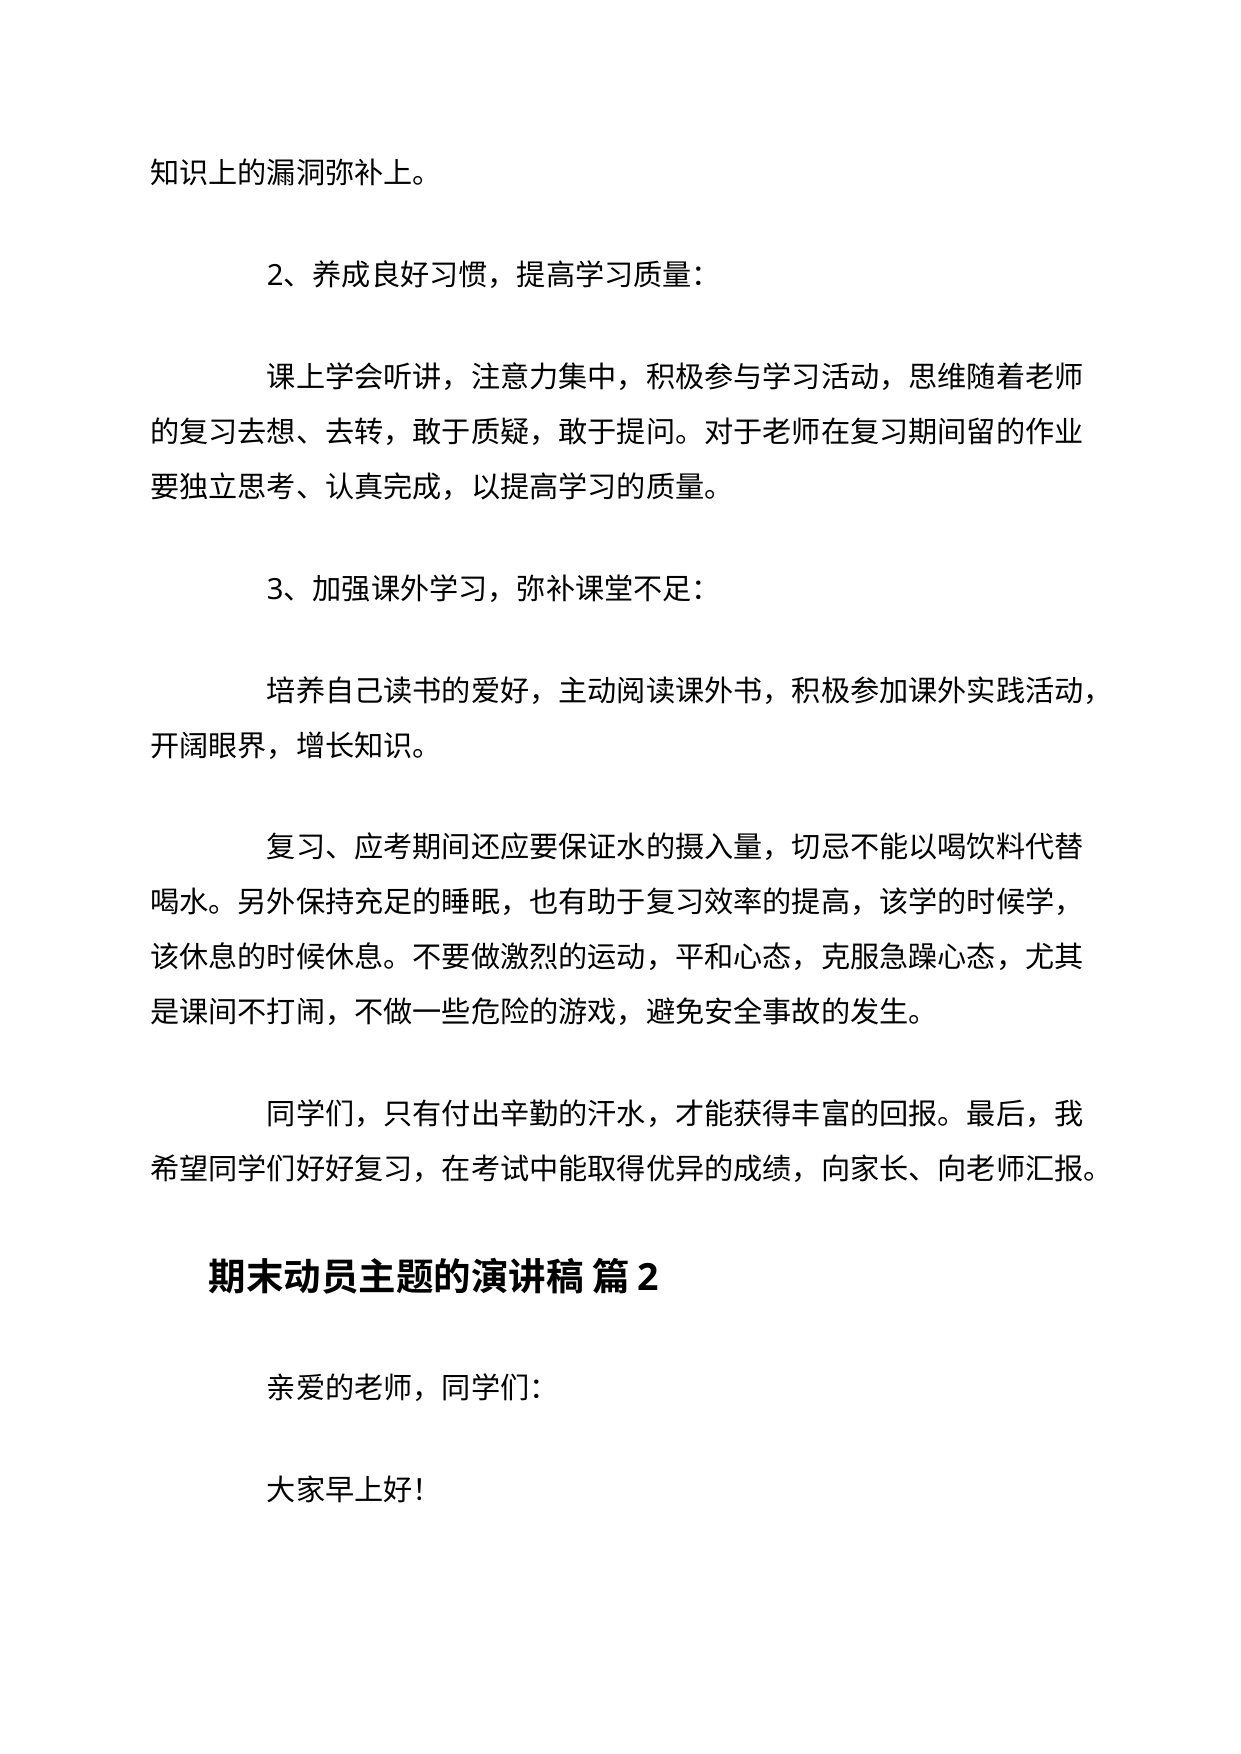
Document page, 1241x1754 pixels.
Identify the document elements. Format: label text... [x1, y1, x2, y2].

text 复习、应考期间还应要保证水的摄入量，切忌不能以喝饮料代替喝水。另外保持充足的睡眠，也有助于复习效率的提高，该学的时候学，该休息的时候休息。不要做激烈的运动，平和心态，克服急躁心态，尤其是课间不打闹，不做一些危险的游戏，避免安全事故的发生。 [150, 824, 1090, 1031]
text 同学们，只有付出辛勤的汗水，才能获得丰富的回报。最后，我希望同学们好好复习，在考试中能取得优异的成绩，向家长、向老师汇报。 [150, 1090, 1090, 1188]
text 课上学会听讲，注意力集中，积极参与学习活动，思维随着老师的复习去想、去转，敢于质疑，敢于提问。对于老师在复习期间留的作业要独立思考、认真完成，以提高学习的质量。 [150, 354, 1090, 506]
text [150, 150, 1090, 192]
text 期末动员主题的演讲稿 篇2 [150, 1247, 1090, 1302]
text 大家早上好！ [150, 1466, 1090, 1509]
text 2、养成良好习惯，提高学习质量： [150, 252, 1090, 294]
text 培养自己读书的爱好，主动阅读课外书，积极参加课外实践活动，开阔眼界，增长知识。 [150, 667, 1090, 764]
text 3、加强课外学习，弥补课堂不足： [150, 565, 1090, 608]
text 亲爱的老师，同学们： [150, 1365, 1090, 1407]
